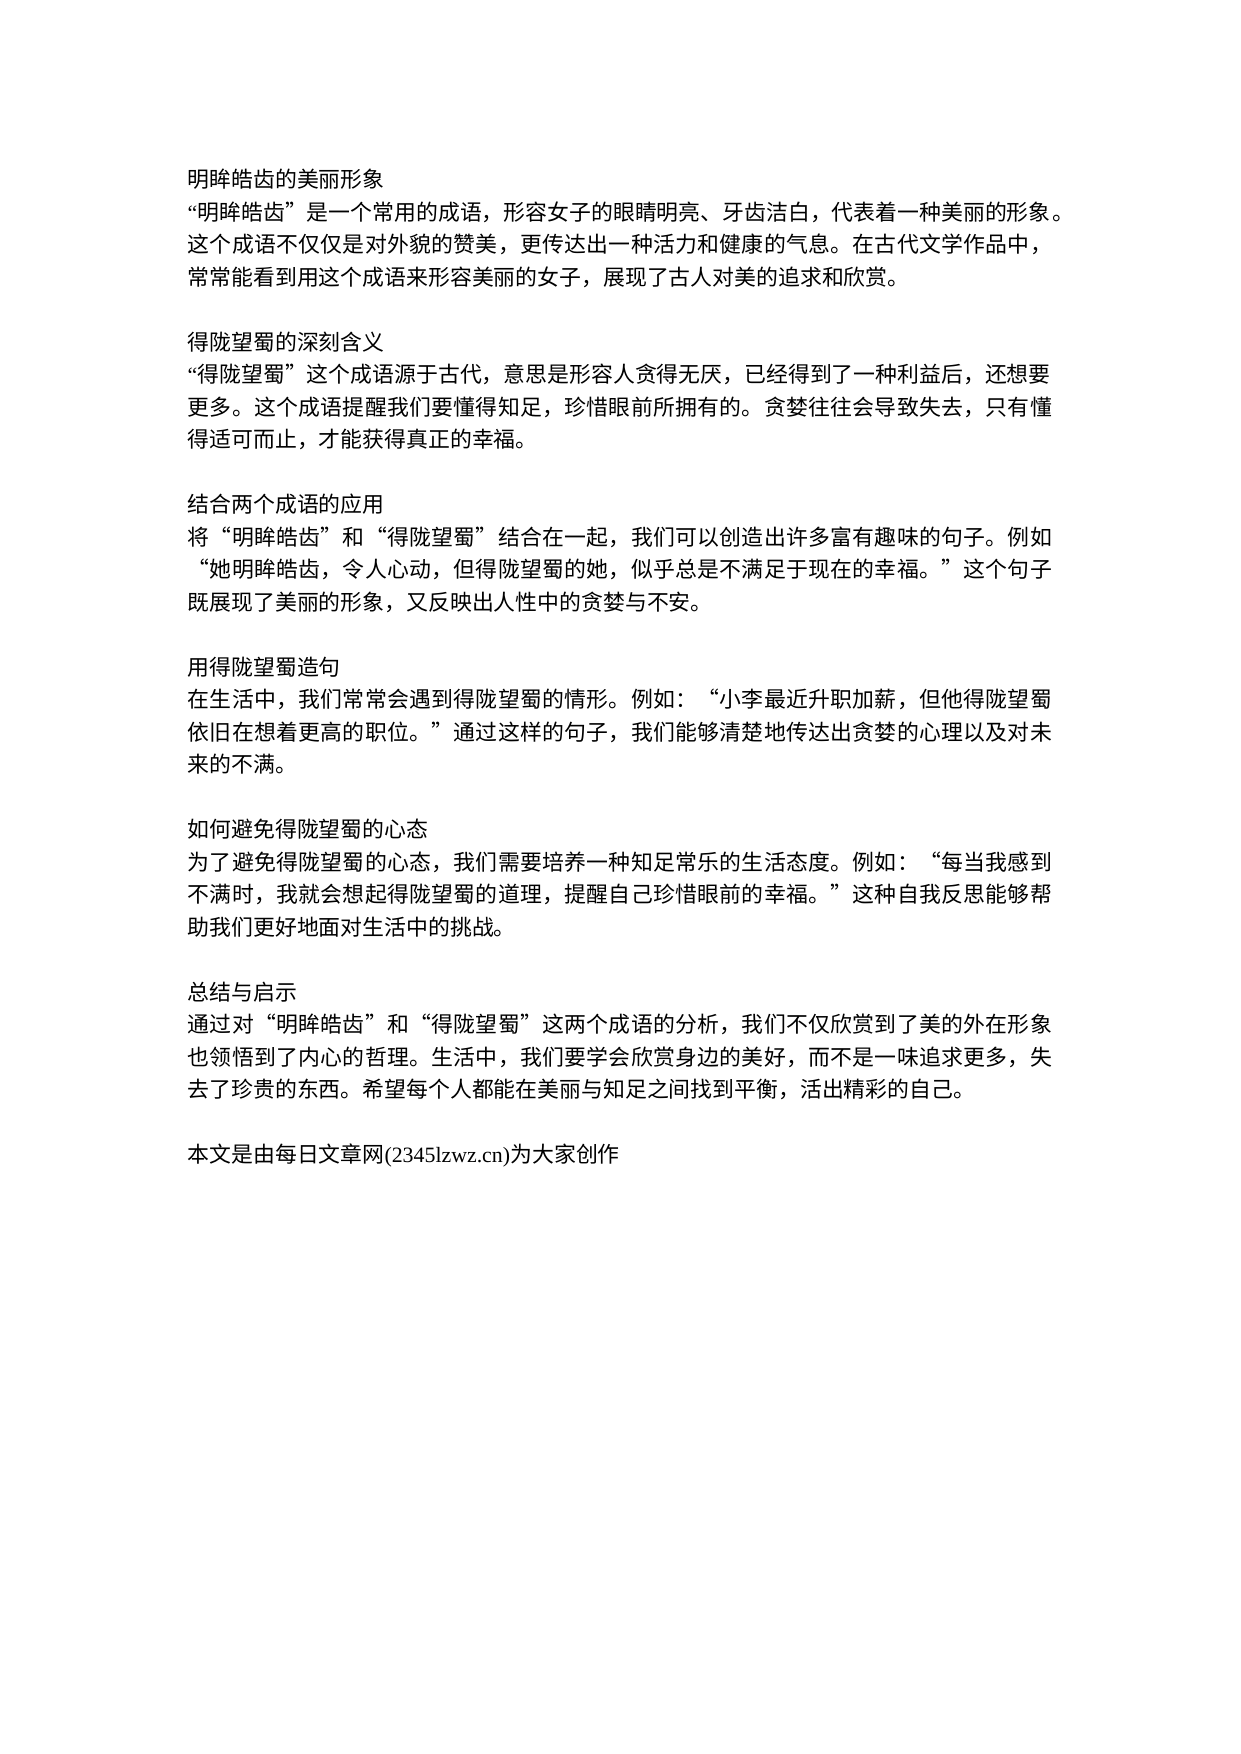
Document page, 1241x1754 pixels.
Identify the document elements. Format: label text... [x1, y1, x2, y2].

text 总结与启示 [187, 974, 1053, 1007]
text 结合两个成语的应用 [187, 487, 1053, 519]
text 将“明眸皓齿”和“得陇望蜀”结合在一起，我们可以创造出许多富有趣味的句子。例如：“她明眸皓齿，令人心动，但得陇望蜀的她，似乎总是不满足于现在的幸福。”这个句子既展现了美丽的形象，又反映出人性中的贪婪与不安。 [187, 519, 1053, 617]
text 用得陇望蜀造句 [187, 649, 1053, 682]
text 明眸皓齿的美丽形象 [187, 162, 1053, 194]
text 本文是由每日文章网(2345lzwz.cn)为大家创作 [187, 1137, 1053, 1169]
text 为了避免得陇望蜀的心态，我们需要培养一种知足常乐的生活态度。例如：“每当我感到不满时，我就会想起得陇望蜀的道理，提醒自己珍惜眼前的幸福。”这种自我反思能够帮助我们更好地面对生活中的挑战。 [187, 844, 1053, 942]
text 得陇望蜀的深刻含义 [187, 324, 1053, 357]
text “得陇望蜀”这个成语源于古代，意思是形容人贪得无厌，已经得到了一种利益后，还想要更多。这个成语提醒我们要懂得知足，珍惜眼前所拥有的。贪婪往往会导致失去，只有懂得适可而止，才能获得真正的幸福。 [187, 357, 1053, 454]
text 如何避免得陇望蜀的心态 [187, 812, 1053, 844]
text 通过对“明眸皓齿”和“得陇望蜀”这两个成语的分析，我们不仅欣赏到了美的外在形象，也领悟到了内心的哲理。生活中，我们要学会欣赏身边的美好，而不是一味追求更多，失去了珍贵的东西。希望每个人都能在美丽与知足之间找到平衡，活出精彩的自己。 [187, 1007, 1053, 1104]
text 在生活中，我们常常会遇到得陇望蜀的情形。例如：“小李最近升职加薪，但他得陇望蜀，依旧在想着更高的职位。”通过这样的句子，我们能够清楚地传达出贪婪的心理以及对未来的不满。 [187, 682, 1053, 779]
text “明眸皓齿”是一个常用的成语，形容女子的眼睛明亮、牙齿洁白，代表着一种美丽的形象。这个成语不仅仅是对外貌的赞美，更传达出一种活力和健康的气息。在古代文学作品中，常常能看到用这个成语来形容美丽的女子，展现了古人对美的追求和欣赏。 [187, 194, 1053, 292]
